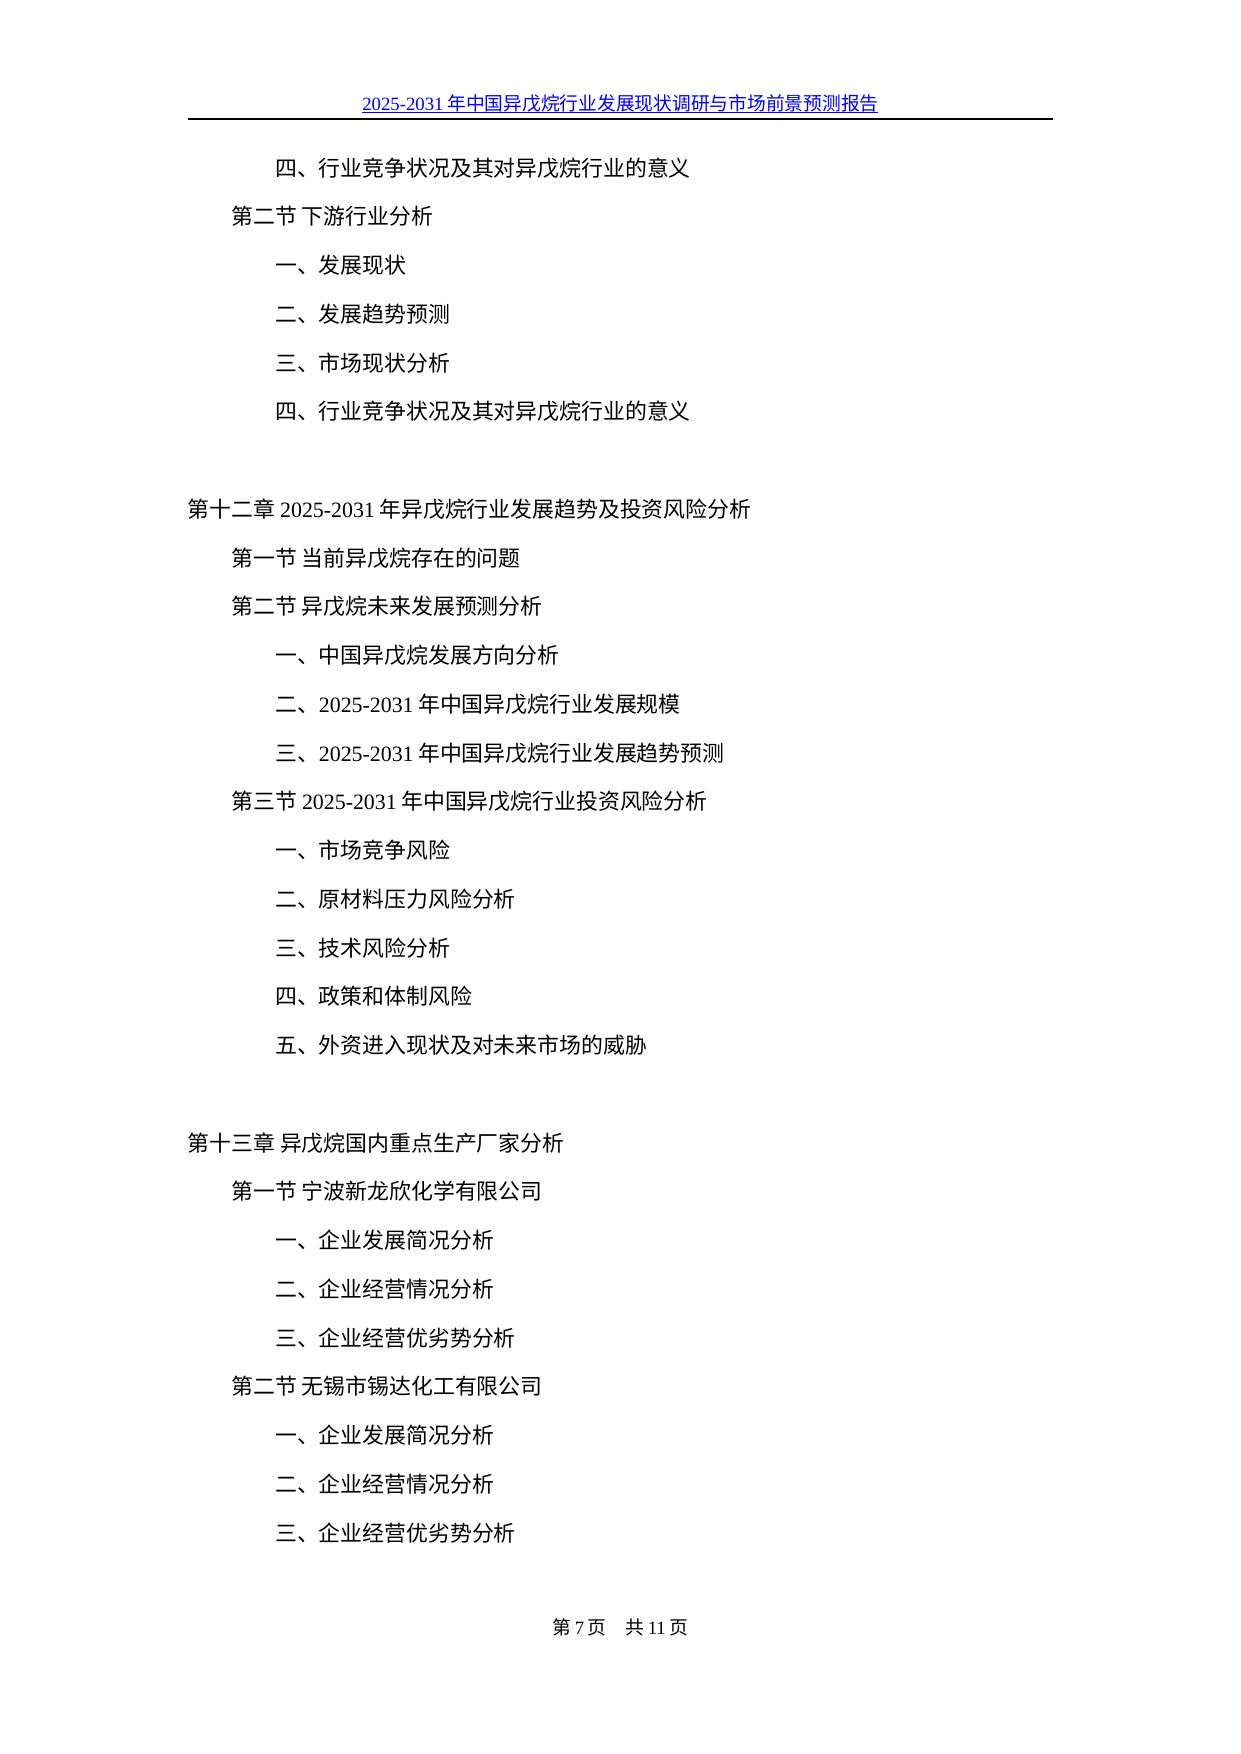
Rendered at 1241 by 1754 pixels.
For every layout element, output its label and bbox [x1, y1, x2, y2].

text [187, 150, 1053, 1548]
